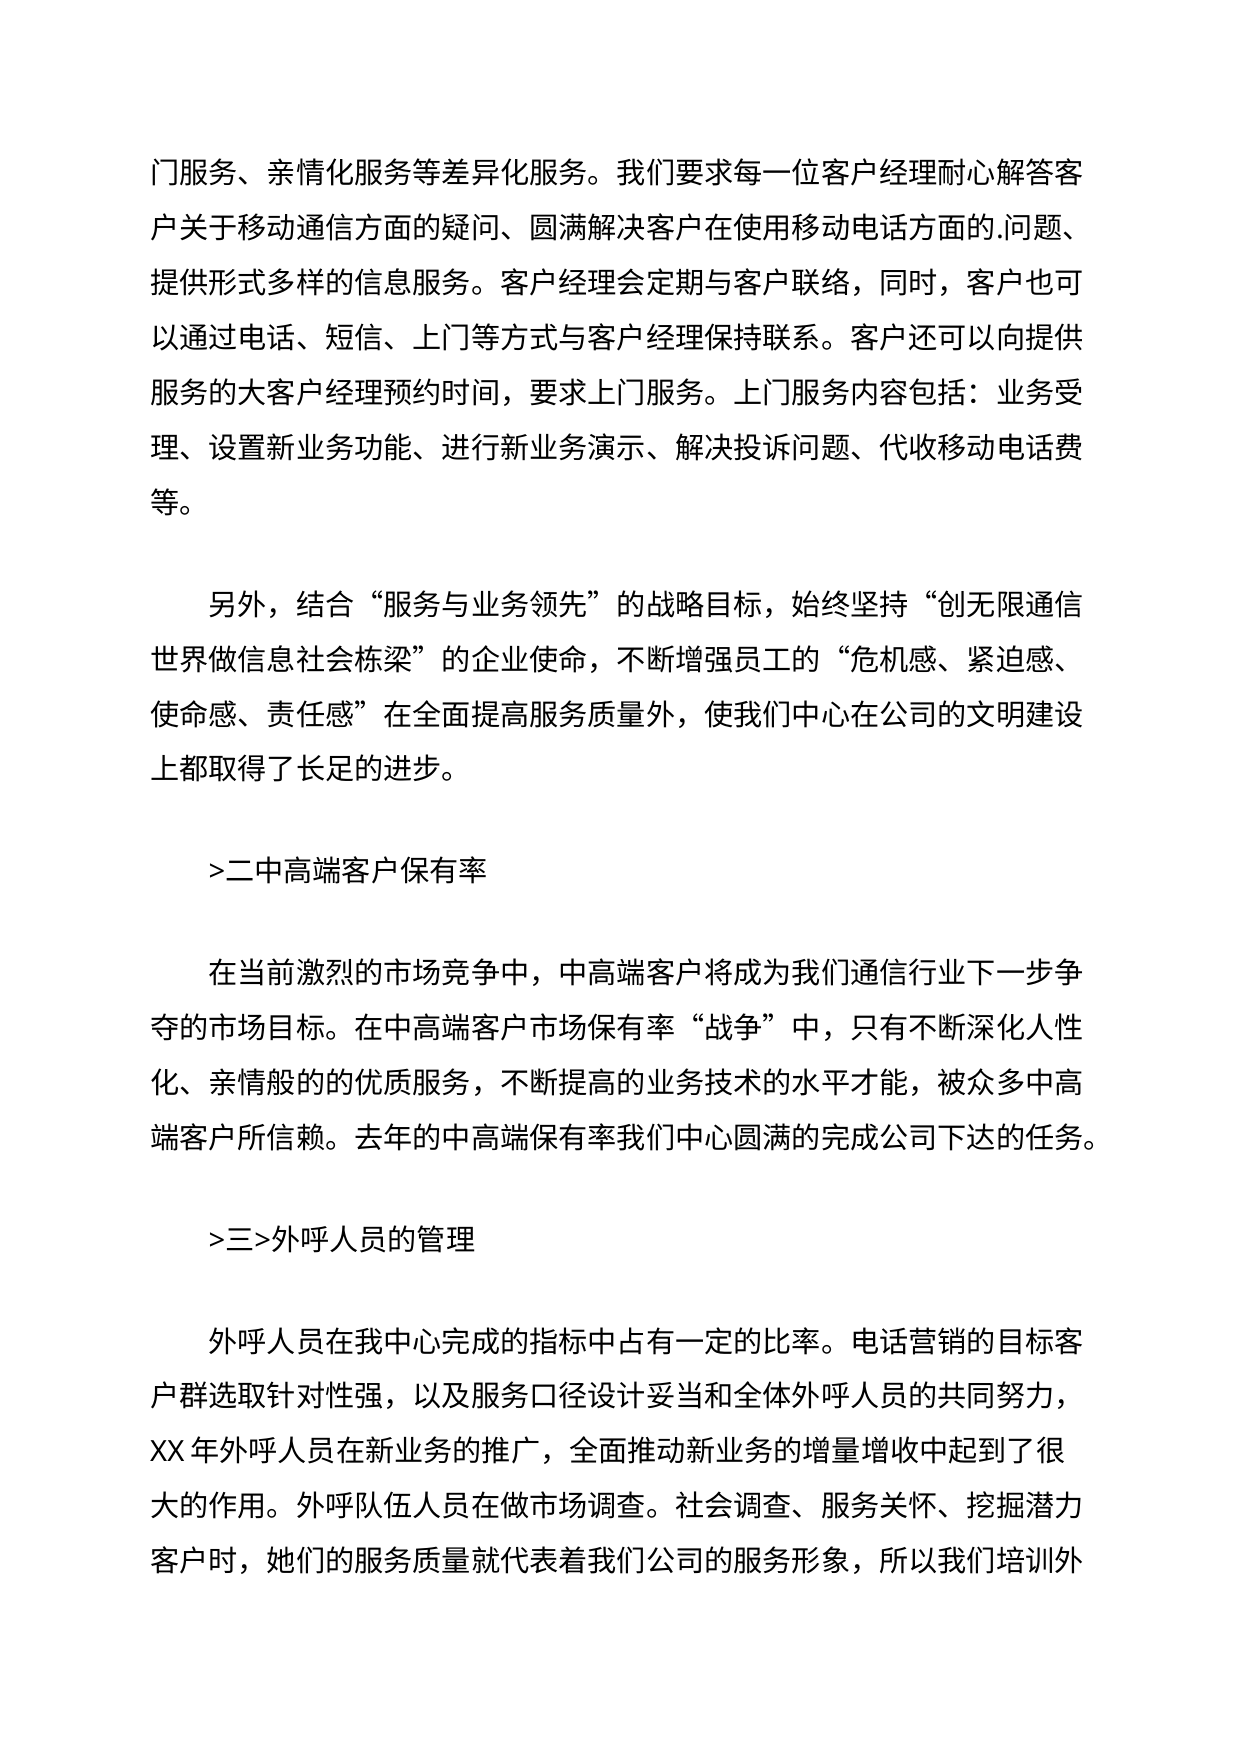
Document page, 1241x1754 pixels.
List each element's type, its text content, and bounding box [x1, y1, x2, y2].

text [150, 1318, 1090, 1580]
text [150, 150, 1090, 522]
text >三>外呼人员的管理 [150, 1216, 1090, 1258]
text >二中高端客户保有率 [150, 848, 1090, 890]
text 在当前激烈的市场竞争中，中高端客户将成为我们通信行业下一步争夺的市场目标。在中高端客户市场保有率“战争”中，只有不断深化人性化、亲情般的的优质服务，不断提高的业务技术的水平才能，被众多中高端客户所信赖。去年的中高端保有率我们中心圆满的完成公司下达的任务。 [150, 950, 1090, 1157]
text 另外，结合“服务与业务领先”的战略目标，始终坚持“创无限通信世界做信息社会栋梁”的企业使命，不断增强员工的“危机感、紧迫感、使命感、责任感”在全面提高服务质量外，使我们中心在公司的文明建设上都取得了长足的进步。 [150, 581, 1090, 788]
